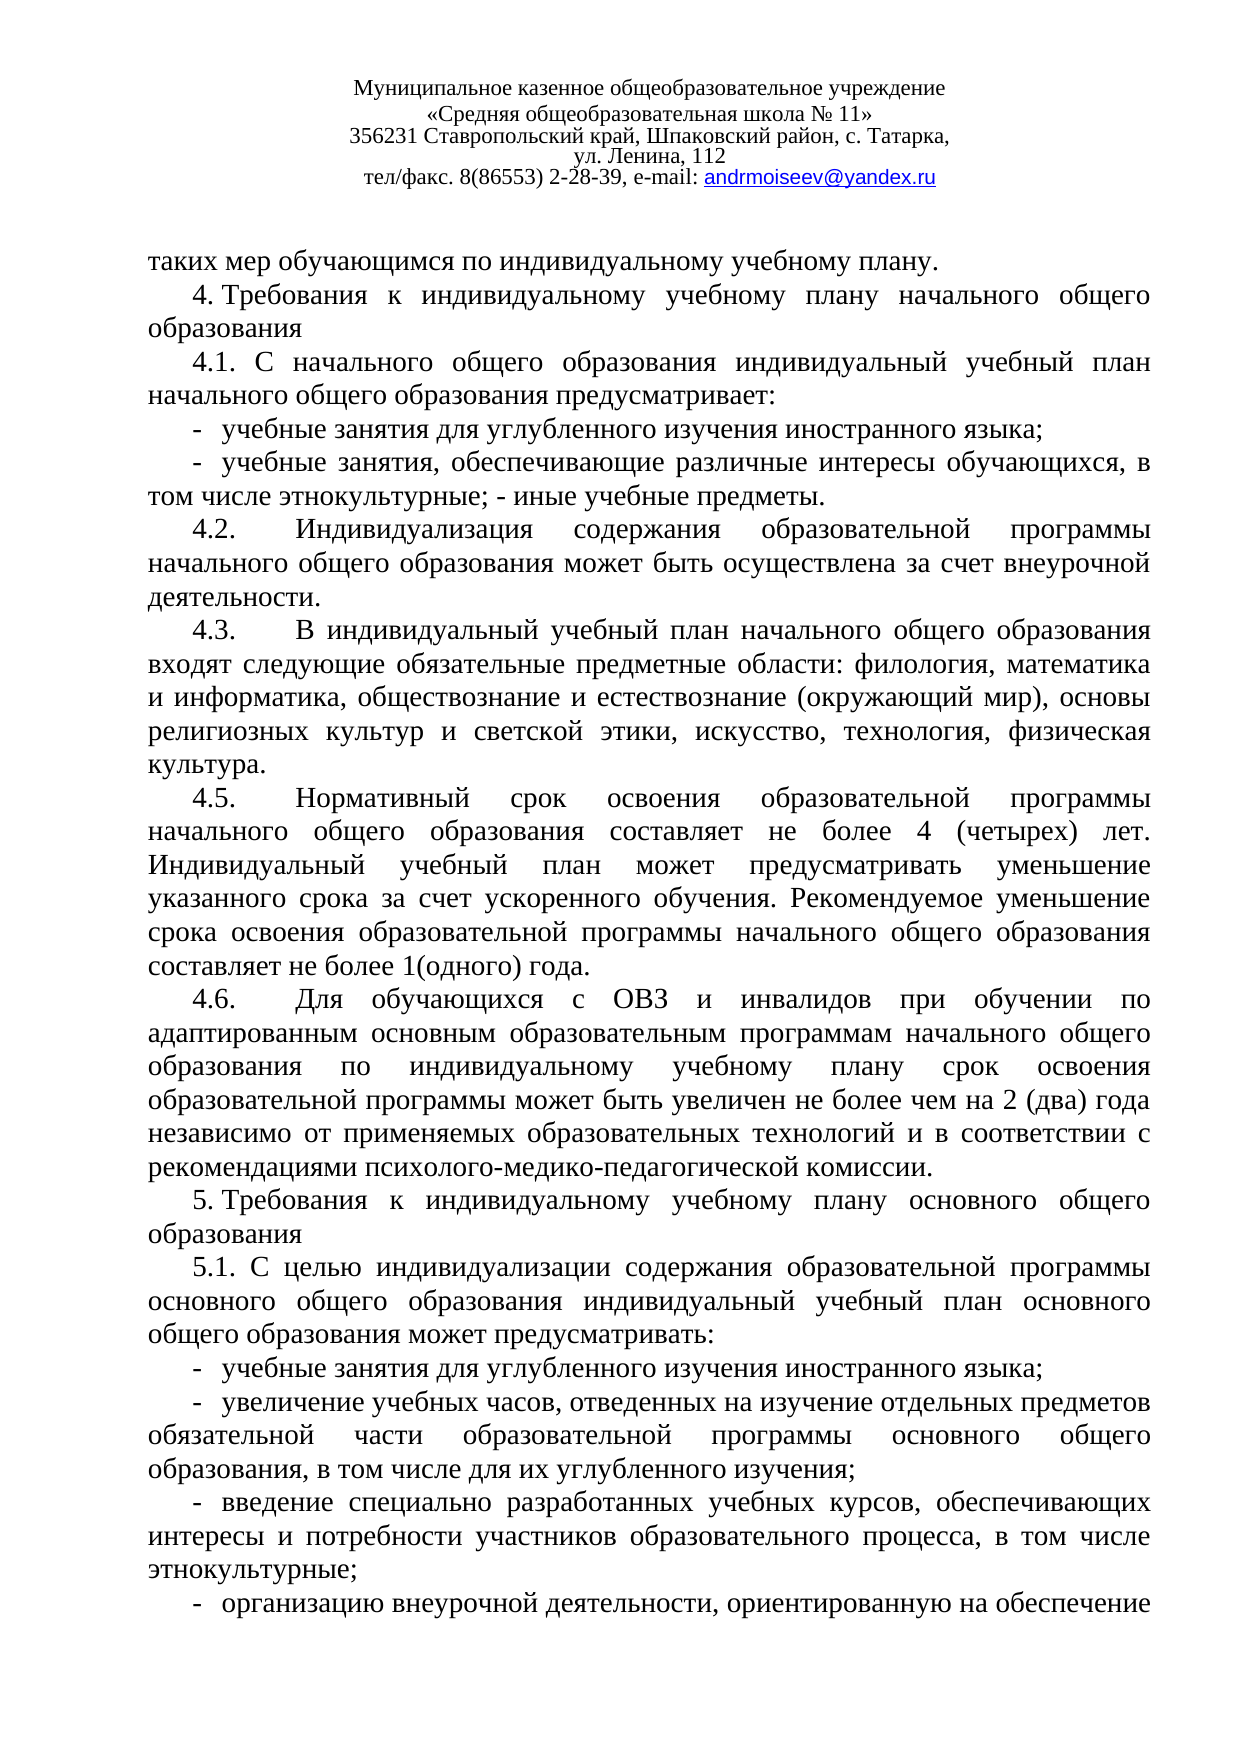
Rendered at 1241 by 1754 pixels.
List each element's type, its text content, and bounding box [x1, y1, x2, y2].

text - учебные занятия для углубленного изучения иностранного языка; [148, 1350, 1152, 1384]
text 4.5. Нормативный срок освоения образовательной программы начального общего образования составляет не более 4 (четырех) лет. Индивидуальный учебный план может предусматривать уменьшение указанного срока за счет ускоренного обучения. Рекомендуемое уменьшение срока освоения образовательной программы начального общего образования составляет не более 1(одного) года. [148, 780, 1152, 981]
text - введение специально разработанных учебных курсов, обеспечивающих интересы и потребности участников образовательного процесса, в том числе этнокультурные; [148, 1484, 1152, 1585]
text - увеличение учебных часов, отведенных на изучение отдельных предметов обязательной части образовательной программы основного общего образования, в том числе для их углубленного изучения; [148, 1384, 1152, 1484]
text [148, 1585, 1152, 1618]
text 4.3. В индивидуальный учебный план начального общего образования входят следующие обязательные предметные области: филология, математика и информатика, обществознание и естествознание (окружающий мир), основы религиозных культур и светской этики, искусство, технология, физическая культура. [148, 612, 1152, 780]
text - учебные занятия для углубленного изучения иностранного языка; [148, 411, 1152, 444]
text 4.1. С начального общего образования индивидуальный учебный план начального общего образования предусматривает: [148, 344, 1152, 411]
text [148, 243, 1152, 277]
text - учебные занятия, обеспечивающие различные интересы обучающихся, в том числе этнокультурные; - иные учебные предметы. [148, 444, 1152, 512]
text 5. Требования к индивидуальному учебному плану основного общего образования [148, 1182, 1152, 1249]
text 4. Требования к индивидуальному учебному плану начального общего образования [148, 277, 1152, 344]
text 5.1. С целью индивидуализации содержания образовательной программы основного общего образования индивидуальный учебный план основного общего образования может предусматривать: [148, 1249, 1152, 1350]
text 4.2. Индивидуализация содержания образовательной программы начального общего образования может быть осуществлена за счет внеурочной деятельности. [148, 512, 1152, 612]
text 4.6. Для обучающихся с ОВЗ и инвалидов при обучении по адаптированным основным образовательным программам начального общего образования по индивидуальному учебному плану срок освоения образовательной программы может быть увеличен не более чем на 2 (два) года независимо от применяемых образовательных технологий и в соответствии с рекомендациями психолого-медико-педагогической комиссии. [148, 981, 1152, 1182]
